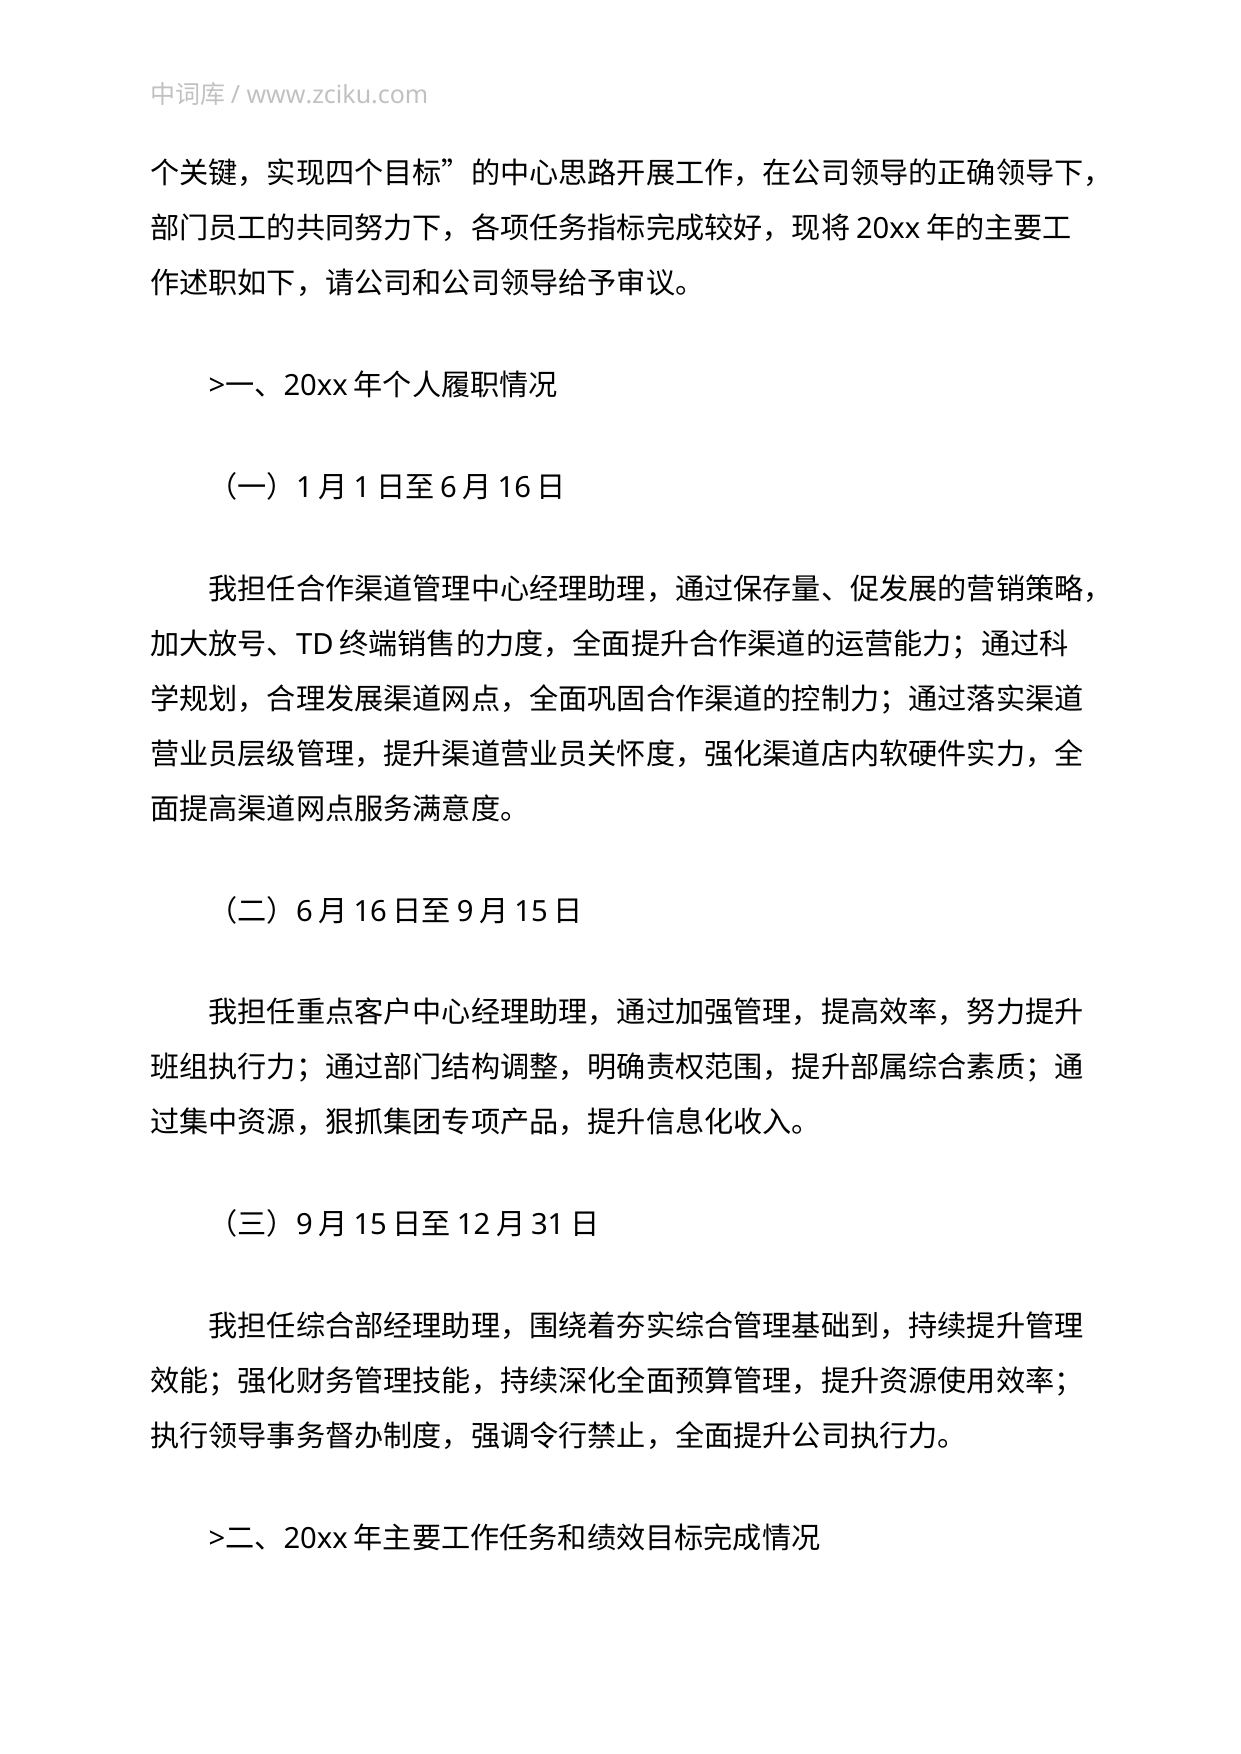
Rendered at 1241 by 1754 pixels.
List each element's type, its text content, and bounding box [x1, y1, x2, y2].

text （三）9月15日至12月31日 [150, 1201, 1090, 1243]
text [150, 150, 1090, 302]
text >一、20xx年个人履职情况 [150, 362, 1090, 404]
text >二、20xx年主要工作任务和绩效目标完成情况 [150, 1514, 1090, 1557]
text 我担任综合部经理助理，围绕着夯实综合管理基础到，持续提升管理效能；强化财务管理技能，持续深化全面预算管理，提升资源使用效率；执行领导事务督办制度，强调令行禁止，全面提升公司执行力。 [150, 1303, 1090, 1455]
text （二）6月16日至9月15日 [150, 887, 1090, 929]
text （一）1月1日至6月16日 [150, 464, 1090, 506]
text 我担任合作渠道管理中心经理助理，通过保存量、促发展的营销策略，加大放号、TD终端销售的力度，全面提升合作渠道的运营能力；通过科学规划，合理发展渠道网点，全面巩固合作渠道的控制力；通过落实渠道营业员层级管理，提升渠道营业员关怀度，强化渠道店内软硬件实力，全面提高渠道网点服务满意度。 [150, 566, 1090, 828]
text 我担任重点客户中心经理助理，通过加强管理，提高效率，努力提升班组执行力；通过部门结构调整，明确责权范围，提升部属综合素质；通过集中资源，狠抓集团专项产品，提升信息化收入。 [150, 989, 1090, 1141]
